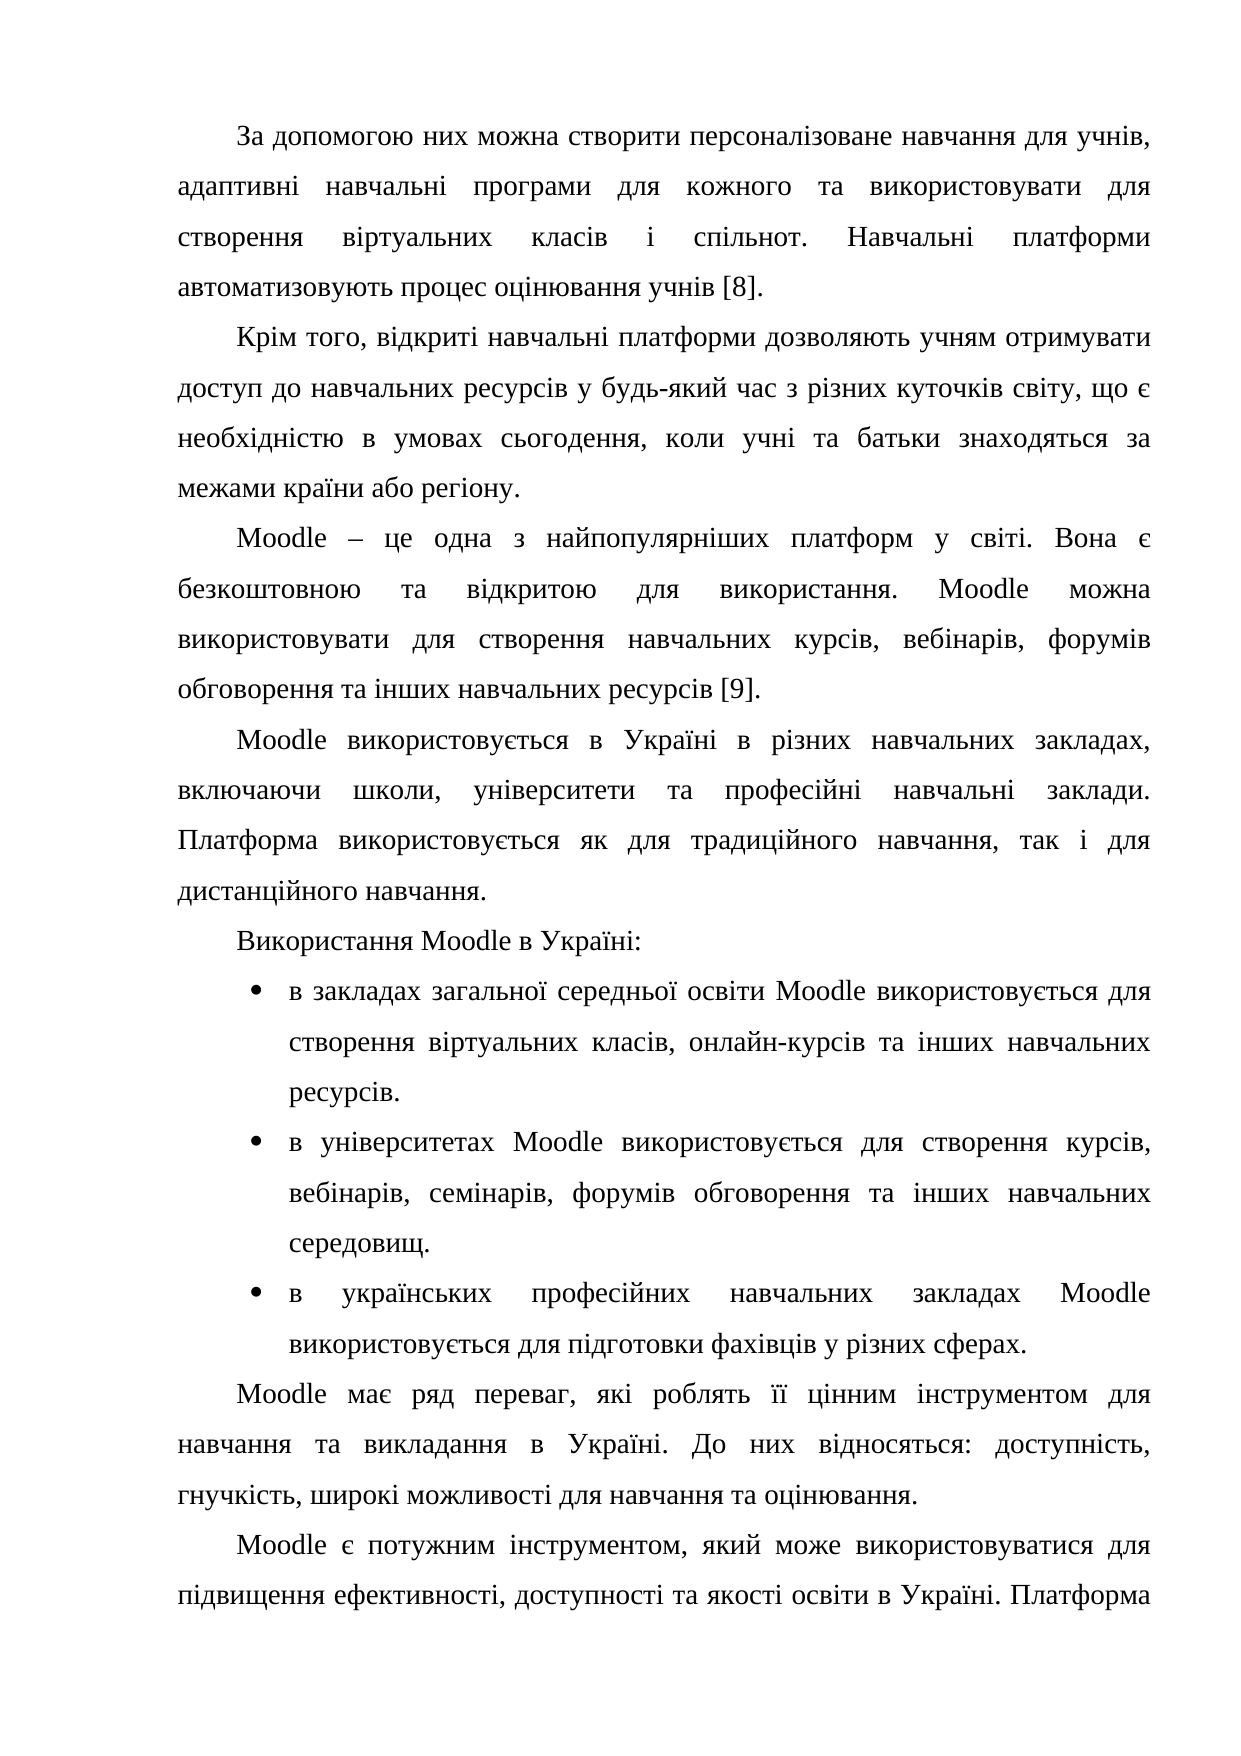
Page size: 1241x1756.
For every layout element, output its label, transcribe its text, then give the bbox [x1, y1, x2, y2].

text Moodle має ряд переваг, які роблять її цінним інструментом для навчання та викладання в Україні. До них відносяться: доступність, гнучкість, широкі можливості для навчання та оцінювання. [177, 1376, 1152, 1510]
text Крім того, відкриті навчальні платформи дозволяють учням отримувати доступ до навчальних ресурсів у будь-який час з різних куточків світу, що є необхідністю в умовах сьогодення, коли учні та батьки знаходяться за межами країни або регіону. [177, 319, 1152, 504]
text Використання Moodle в Україні: [177, 923, 1152, 957]
list в українських професійних навчальних закладах Moodle використовується для підготовки фахівців у різних сферах. [251, 1276, 1152, 1359]
list в університетах Moodle використовується для створення курсів, вебінарів, семінарів, форумів обговорення та інших навчальних середовищ. [251, 1124, 1152, 1259]
text За допомогою них можна створити персоналізоване навчання для учнів, адаптивні навчальні програми для кожного та використовувати для створення віртуальних класів і спільнот. Навчальні платформи автоматизовують процес оцінювання учнів [8]. [177, 118, 1152, 303]
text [177, 1527, 1152, 1611]
text Moodle – це одна з найпопулярніших платформ у світі. Вона є безкоштовною та відкритою для використання. Moodle можна використовувати для створення навчальних курсів, вебінарів, форумів обговорення та інших навчальних ресурсів [9]. [177, 521, 1152, 705]
text Moodle використовується в Україні в різних навчальних закладах, включаючи школи, університети та професійні навчальні заклади. Платформа використовується як для традиційного навчання, так і для дистанційного навчання. [177, 722, 1152, 906]
list в закладах загальної середньої освіти Moodle використовується для створення віртуальних класів, онлайн-курсів та інших навчальних ресурсів. [251, 973, 1152, 1108]
